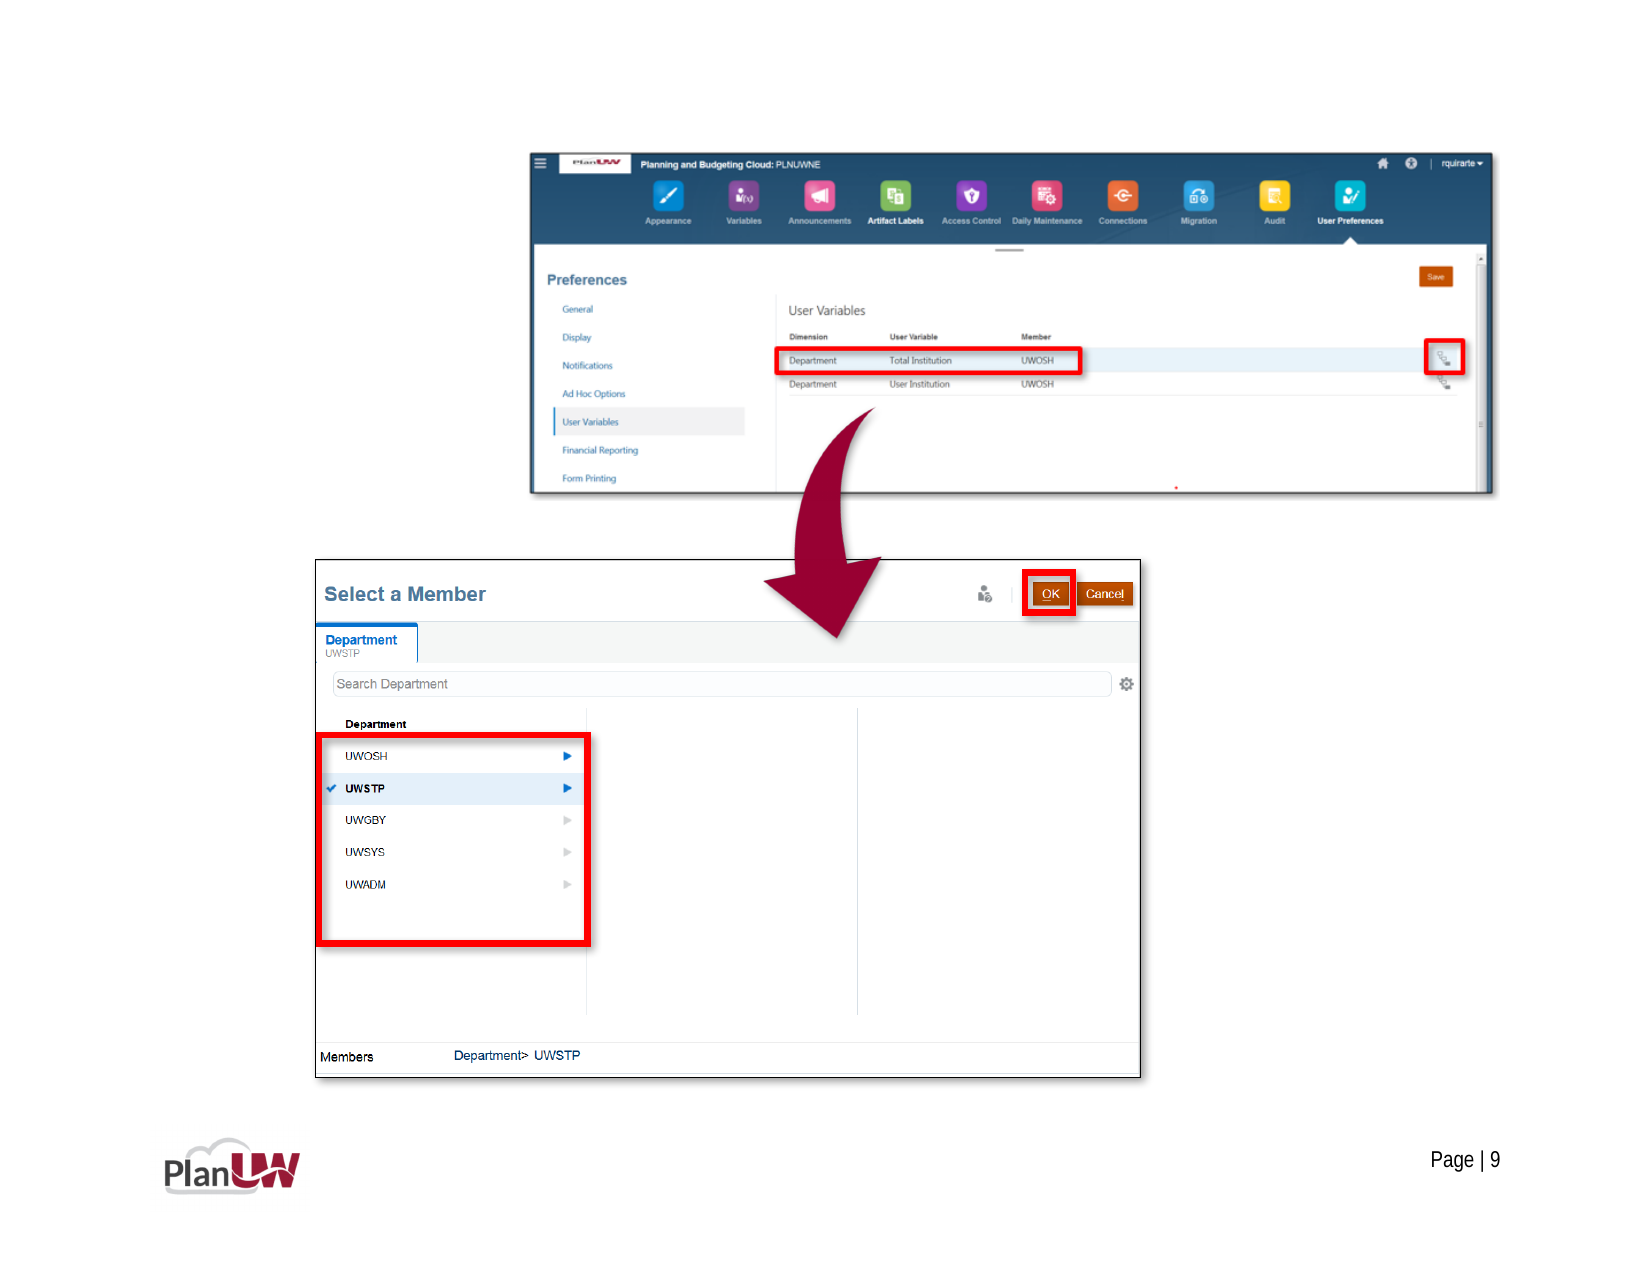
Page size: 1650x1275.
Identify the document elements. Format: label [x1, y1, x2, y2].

picture [322, 738, 584, 940]
picture [316, 150, 1500, 1077]
picture [150, 1124, 310, 1212]
